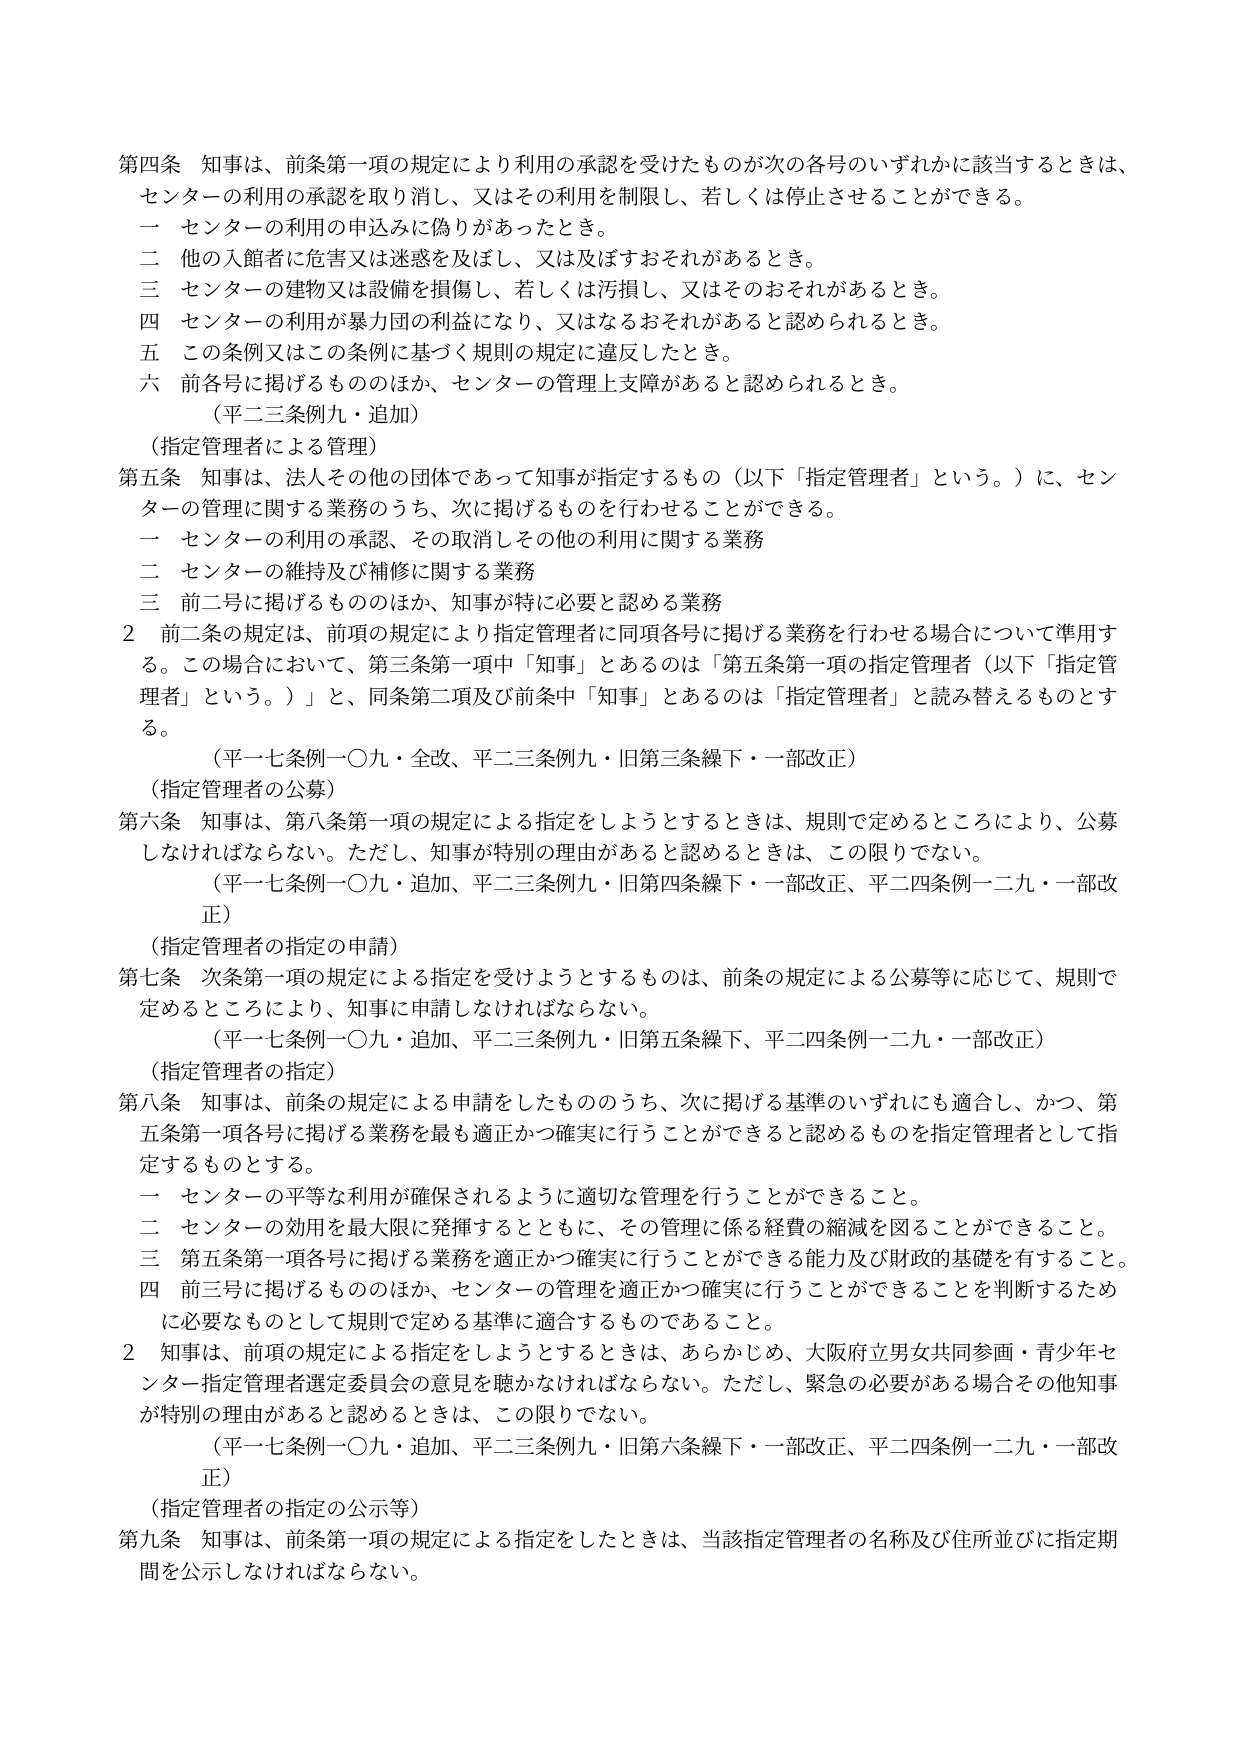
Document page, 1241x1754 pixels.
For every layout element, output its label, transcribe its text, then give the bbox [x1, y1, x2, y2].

text 第七条 次条第一項の規定による指定を受けようとするものは、前条の規定による公募等に応じて、規則で定めるところにより、知事に申請しなければならない。 [118, 960, 1122, 1023]
text （平二三条例九・追加） [201, 398, 1122, 429]
text 一 センターの平等な利用が確保されるように適切な管理を行うことができること。 [139, 1179, 1122, 1210]
text 四 センターの利用が暴力団の利益になり、又はなるおそれがあると認められるとき。 [139, 304, 1122, 335]
text 五 この条例又はこの条例に基づく規則の規定に違反したとき。 [139, 335, 1122, 366]
text （指定管理者の指定） [139, 1054, 1122, 1085]
text 一 センターの利用の承認、その取消しその他の利用に関する業務 [139, 523, 1122, 554]
text 第八条 知事は、前条の規定による申請をしたもののうち、次に掲げる基準のいずれにも適合し、かつ、第五条第一項各号に掲げる業務を最も適正かつ確実に行うことができると認めるものを指定管理者として指定するものとする。 [118, 1085, 1122, 1179]
text （指定管理者の指定の公示等） [139, 1491, 1122, 1523]
text （平一七条例一〇九・追加、平二三条例九・旧第四条繰下・一部改正、平二四条例一二九・一部改正） [201, 866, 1122, 929]
text 二 センターの効用を最大限に発揮するとともに、その管理に係る経費の縮減を図ることができること。 [139, 1210, 1122, 1241]
text 第四条 知事は、前条第一項の規定により利用の承認を受けたものが次の各号のいずれかに該当するときは、センターの利用の承認を取り消し、又はその利用を制限し、若しくは停止させることができる。 [118, 148, 1122, 210]
text （平一七条例一〇九・追加、平二三条例九・旧第五条繰下、平二四条例一二九・一部改正） [201, 1023, 1122, 1054]
text （平一七条例一〇九・全改、平二三条例九・旧第三条繰下・一部改正） [201, 741, 1122, 773]
text 三 センターの建物又は設備を損傷し、若しくは汚損し、又はそのおそれがあるとき。 [139, 273, 1122, 304]
text 第五条 知事は、法人その他の団体であって知事が指定するもの（以下「指定管理者」という。）に、センターの管理に関する業務のうち、次に掲げるものを行わせることができる。 [118, 460, 1122, 523]
text ２ 前二条の規定は、前項の規定により指定管理者に同項各号に掲げる業務を行わせる場合について準用する。この場合において、第三条第一項中「知事」とあるのは「第五条第一項の指定管理者（以下「指定管理者」という。）」と、同条第二項及び前条中「知事」とあるのは「指定管理者」と読み替えるものとする。 [118, 616, 1122, 741]
text 三 第五条第一項各号に掲げる業務を適正かつ確実に行うことができる能力及び財政的基礎を有すること。 [139, 1241, 1122, 1273]
text 三 前二号に掲げるもののほか、知事が特に必要と認める業務 [139, 585, 1122, 616]
text 二 他の入館者に危害又は迷惑を及ぼし、又は及ぼすおそれがあるとき。 [139, 241, 1122, 273]
text （指定管理者による管理） [139, 429, 1122, 460]
text 四 前三号に掲げるもののほか、センターの管理を適正かつ確実に行うことができることを判断するために必要なものとして規則で定める基準に適合するものであること。 [139, 1273, 1122, 1335]
text （指定管理者の公募） [139, 773, 1122, 804]
text 一 センターの利用の申込みに偽りがあったとき。 [139, 210, 1122, 241]
text 六 前各号に掲げるもののほか、センターの管理上支障があると認められるとき。 [139, 366, 1122, 398]
text ２ 知事は、前項の規定による指定をしようとするときは、あらかじめ、大阪府立男女共同参画・青少年センター指定管理者選定委員会の意見を聴かなければならない。ただし、緊急の必要がある場合その他知事が特別の理由があると認めるときは、この限りでない。 [118, 1335, 1122, 1429]
text 第九条 知事は、前条第一項の規定による指定をしたときは、当該指定管理者の名称及び住所並びに指定期間を公示しなければならない。 [118, 1523, 1122, 1585]
text 二 センターの維持及び補修に関する業務 [139, 554, 1122, 585]
text （指定管理者の指定の申請） [139, 929, 1122, 960]
text 第六条 知事は、第八条第一項の規定による指定をしようとするときは、規則で定めるところにより、公募しなければならない。ただし、知事が特別の理由があると認めるときは、この限りでない。 [118, 804, 1122, 866]
text （平一七条例一〇九・追加、平二三条例九・旧第六条繰下・一部改正、平二四条例一二九・一部改正） [201, 1429, 1122, 1491]
